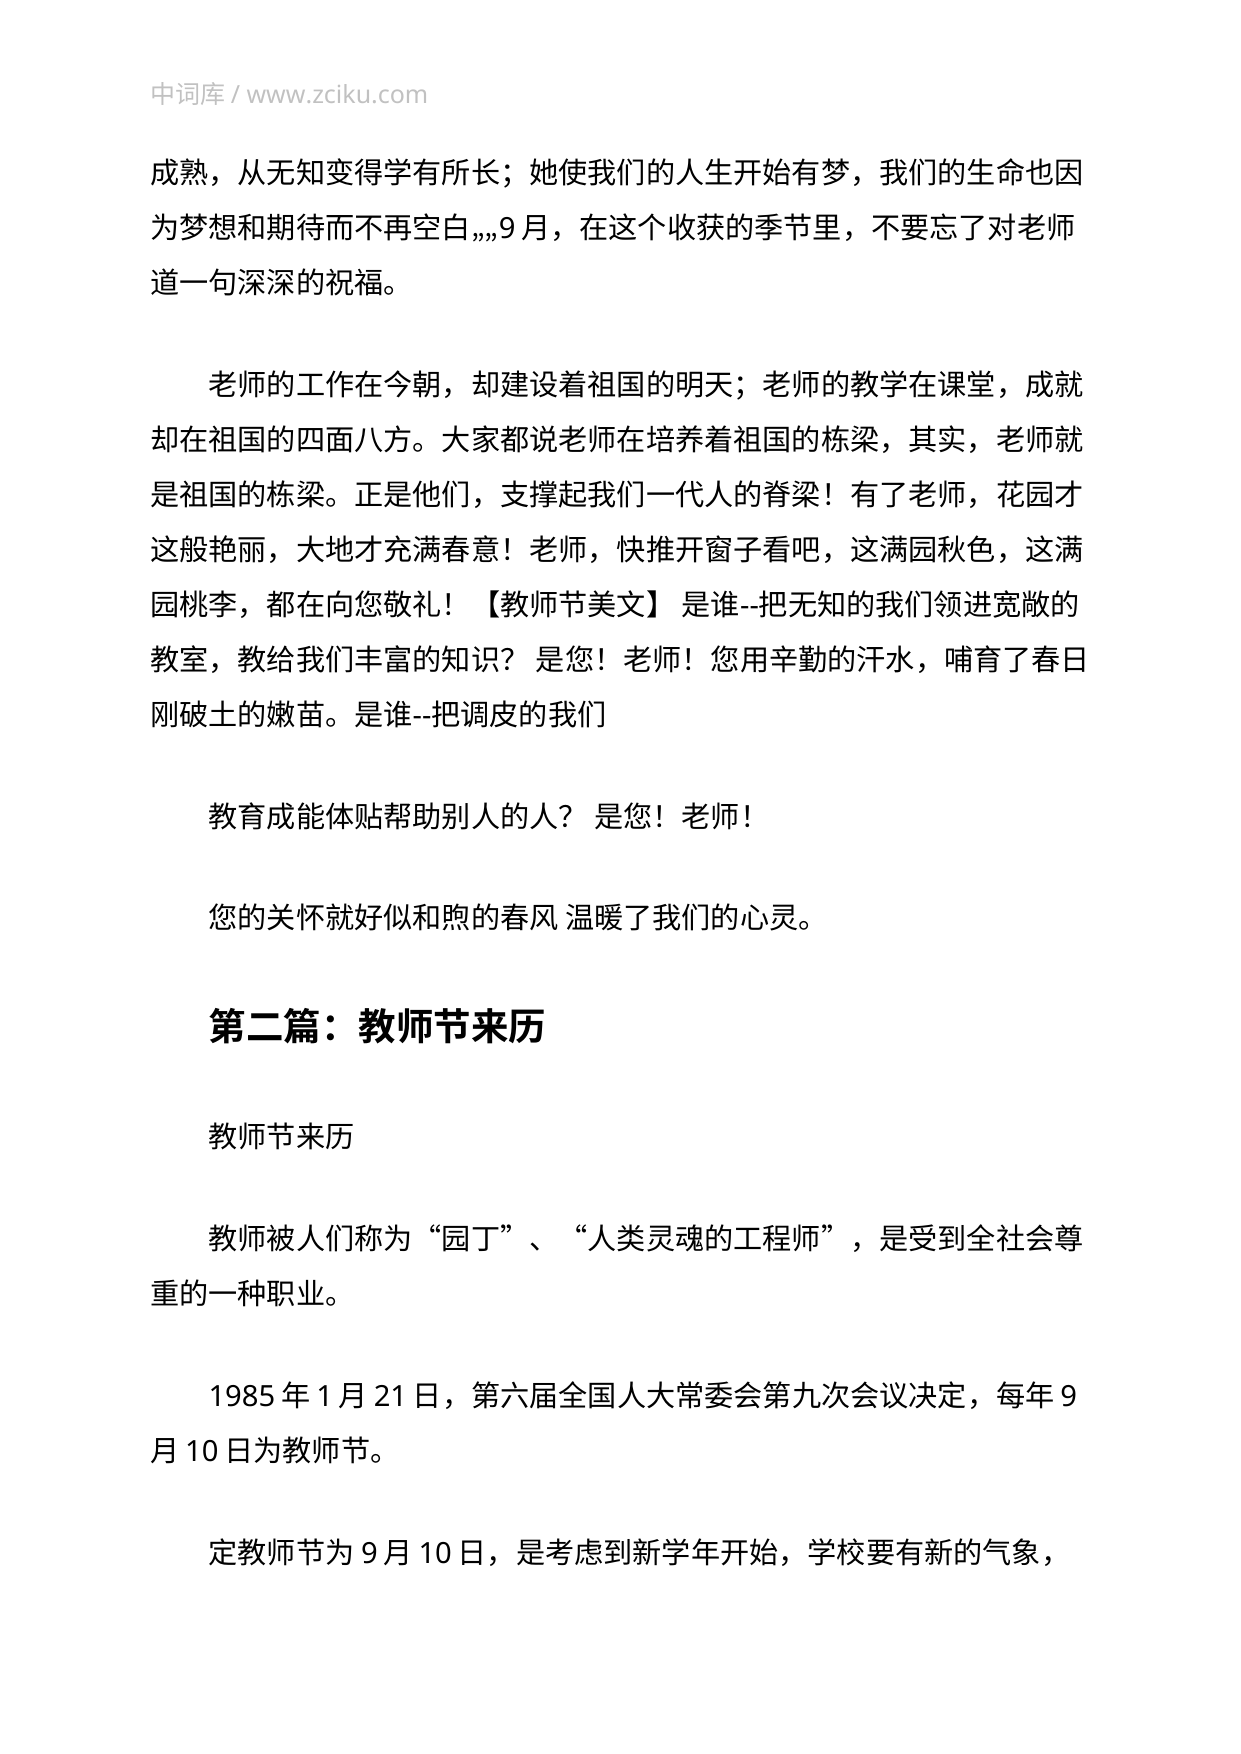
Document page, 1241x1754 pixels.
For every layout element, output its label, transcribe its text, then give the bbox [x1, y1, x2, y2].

text 老师的工作在今朝，却建设着祖国的明天；老师的教学在课堂，成就却在祖国的四面八方。大家都说老师在培养着祖国的栋梁，其实，老师就是祖国的栋梁。正是他们，支撑起我们一代人的脊梁！有了老师，花园才这般艳丽，大地才充满春意！老师，快推开窗子看吧，这满园秋色，这满园桃李，都在向您敬礼！【教师节美文】 是谁--把无知的我们领进宽敞的教室，教给我们丰富的知识？ 是您！老师！您用辛勤的汗水，哺育了春日刚破土的嫩苗。是谁--把调皮的我们 [150, 362, 1090, 733]
text 教育成能体贴帮助别人的人？ 是您！老师！ [150, 793, 1090, 835]
text 第二篇：教师节来历 [150, 997, 1090, 1051]
text 您的关怀就好似和煦的春风 温暖了我们的心灵。 [150, 895, 1090, 937]
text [150, 150, 1090, 302]
text 1985年1月21日，第六届全国人大常委会第九次会议决定，每年9月10日为教师节。 [150, 1372, 1090, 1470]
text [150, 1529, 1090, 1572]
text 教师节来历 [150, 1114, 1090, 1156]
text 教师被人们称为“园丁”、“人类灵魂的工程师”，是受到全社会尊重的一种职业。 [150, 1216, 1090, 1313]
